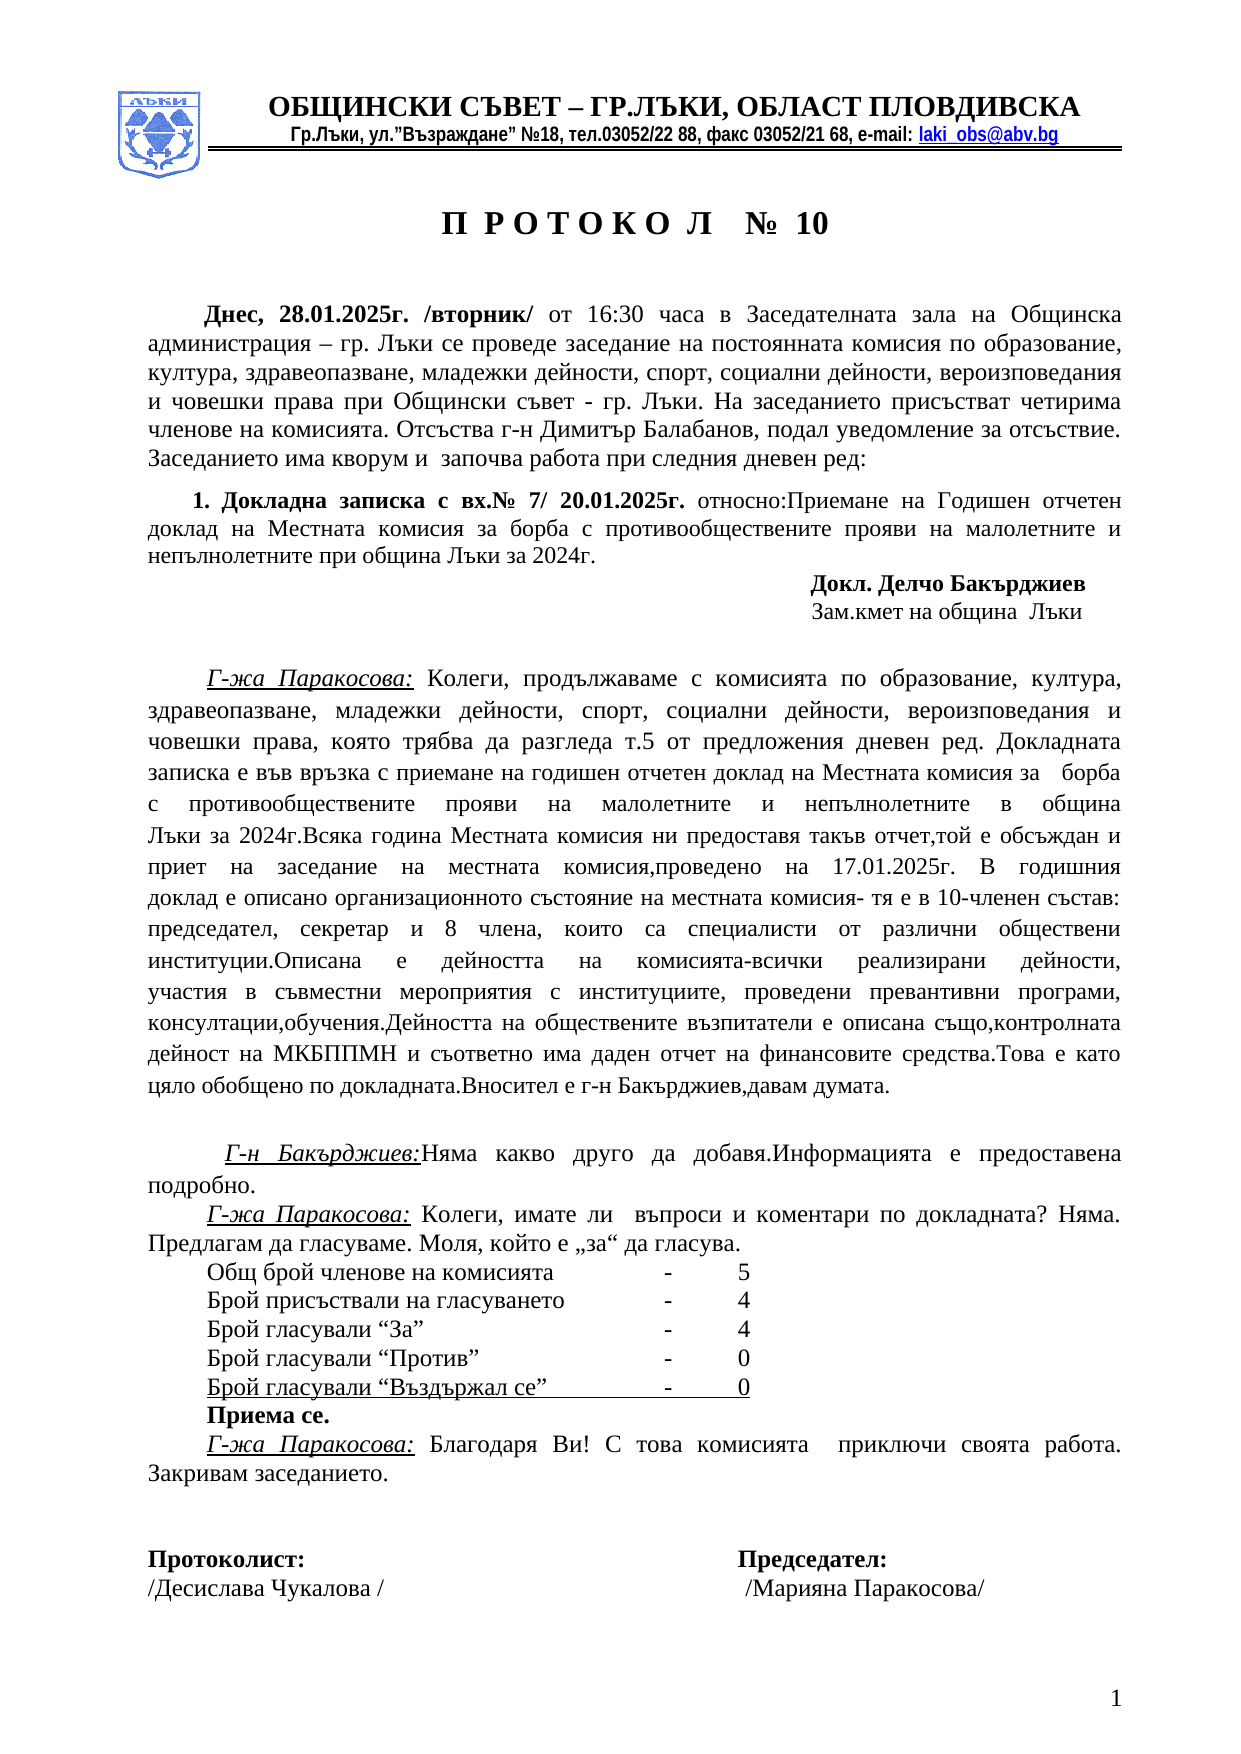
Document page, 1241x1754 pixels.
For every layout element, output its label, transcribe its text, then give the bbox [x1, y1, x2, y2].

text Г-н Бакърджиев:Няма какво друго да добавя.Информацията е предоставена подробно. [148, 1137, 1122, 1199]
text Г-жа Паракосова: Колеги, продължаваме с комисията по образование, култура, здравеопазване, младежки дейности, спорт, социални дейности, вероизповедания и човешки права, която трябва да разгледа т.5 от предложения дневен ред. Докладната записка е във връзка с приемане на годишен отчетен доклад на Местната комисия за борба с противообществените прояви на малолетните и непълнолетните в община Лъки за 2024г.Всяка година Местната комисия ни предоставя такъв отчет,той е обсъждан и приет на заседание на местната комисия,проведено на 17.01.2025г. В годишния доклад е описано организационното състояние на местната комисия- тя е в 10-членен състав: председател, секретар и 8 члена, които са специалисти от различни обществени институции.Описана е дейността на комисията-всички реализирани дейности, участия в съвместни мероприятия с институциите, проведени превантивни програми, консултации,обучения.Дейността на обществените възпитатели е описана също,контролната дейност на МКБППМН и съответно има даден отчет на финансовите средства.Това е като цяло обобщено по докладната.Вносител е г-н Бакърджиев,давам думата. [148, 662, 1122, 1099]
text Днес, 28.01.2025г. /вторник/ от 16:30 часа в Заседателната зала на Общинска администрация – гр. Лъки се проведе заседание на постоянната комисия по образование, култура, здравеопазване, младежки дейности, спорт, социални дейности, вероизповедания и човешки права при Общински съвет - гр. Лъки. На заседанието присъстват четирима членове на комисията. Отсъства г-н Димитър Балабанов, подал уведомление за отсъствие. Заседанието има кворум и започва работа при следния дневен ред: [148, 299, 1122, 472]
text Г-жа Паракосова: Благодаря Ви! С това комисията приключи своята работа. Закривам заседанието. [148, 1429, 1122, 1487]
text Брой гласували “Въздържал се” - 0 [148, 1372, 1122, 1401]
text Г-жа Паракосова: Колеги, имате ли въпроси и коментари по докладната? Няма. Предлагам да гласуваме. Моля, който е „за“ да гласува. [148, 1199, 1122, 1257]
picture [110, 88, 208, 182]
text Брой присъствали на гласуването - 4 [148, 1286, 1122, 1314]
text Зам.кмет на община Лъки [148, 597, 1122, 624]
text Брой гласували “Против” - 0 [148, 1343, 1122, 1372]
text Приема се. [148, 1401, 1122, 1429]
text П Р О Т О К О Л № 10 [148, 204, 1122, 242]
text Брой гласували “За” - 4 [148, 1314, 1122, 1343]
text /Десислава Чукалова / /Марияна Паракосова/ [148, 1573, 1122, 1602]
title ОБЩИНСКИ СЪВЕТ – ГР.ЛЪКИ, ОБЛАСТ ПЛОВДИВСКА [208, 89, 1122, 122]
text Общ брой членове на комисията - 5 [148, 1257, 1122, 1286]
list Докладна записка с вх.№ 7/ 20.01.2025г. относно:Приемане на Годишен отчетен доклад на Местната комисия за борба с противообществените прояви на малолетните и непълнолетните при община Лъки за 2024г. Докл. Делчо Бакърджиев [148, 486, 1122, 597]
text Протоколист: Председател: [148, 1544, 1122, 1573]
title Гр.Лъки, ул.”Възраждане” №18, тел.03052/22 88, факс 03052/21 68, e-mail: laki_obs@abv.bg [208, 122, 1122, 146]
